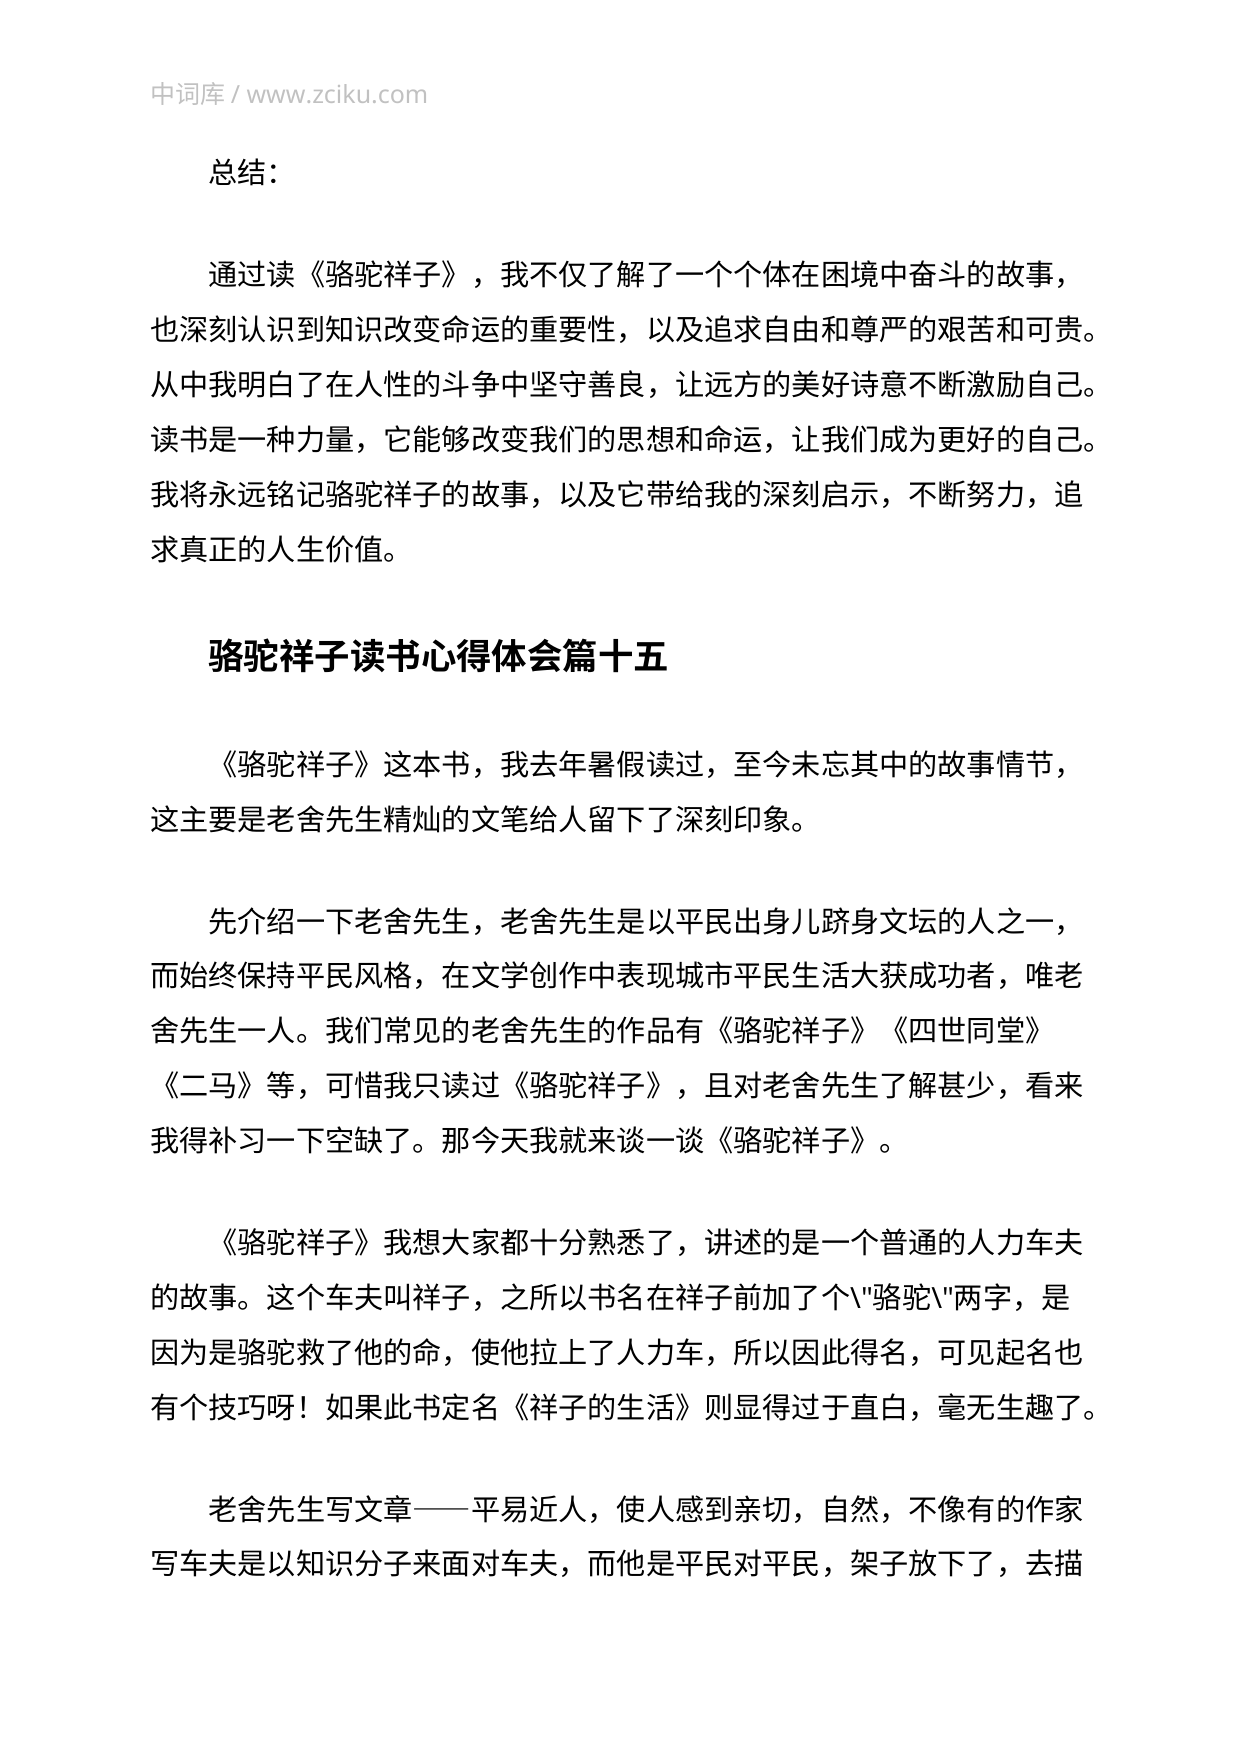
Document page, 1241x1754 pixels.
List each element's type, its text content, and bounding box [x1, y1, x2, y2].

text 总结： [150, 150, 1090, 192]
text 《骆驼祥子》我想大家都十分熟悉了，讲述的是一个普通的人力车夫的故事。这个车夫叫祥子，之所以书名在祥子前加了个\"骆驼\"两字，是因为是骆驼救了他的命，使他拉上了人力车，所以因此得名，可见起名也有个技巧呀！如果此书定名《祥子的生活》则显得过于直白，毫无生趣了。 [150, 1219, 1090, 1427]
text 骆驼祥子读书心得体会篇十五 [150, 628, 1090, 679]
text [150, 1486, 1090, 1583]
text 先介绍一下老舍先生，老舍先生是以平民出身儿跻身文坛的人之一，而始终保持平民风格，在文学创作中表现城市平民生活大获成功者，唯老舍先生一人。我们常见的老舍先生的作品有《骆驼祥子》《四世同堂》《二马》等，可惜我只读过《骆驼祥子》，且对老舍先生了解甚少，看来我得补习一下空缺了。那今天我就来谈一谈《骆驼祥子》。 [150, 898, 1090, 1160]
text 《骆驼祥子》这本书，我去年暑假读过，至今未忘其中的故事情节，这主要是老舍先生精灿的文笔给人留下了深刻印象。 [150, 741, 1090, 839]
text 通过读《骆驼祥子》，我不仅了解了一个个体在困境中奋斗的故事，也深刻认识到知识改变命运的重要性，以及追求自由和尊严的艰苦和可贵。从中我明白了在人性的斗争中坚守善良，让远方的美好诗意不断激励自己。读书是一种力量，它能够改变我们的思想和命运，让我们成为更好的自己。我将永远铭记骆驼祥子的故事，以及它带给我的深刻启示，不断努力，追求真正的人生价值。 [150, 252, 1090, 568]
